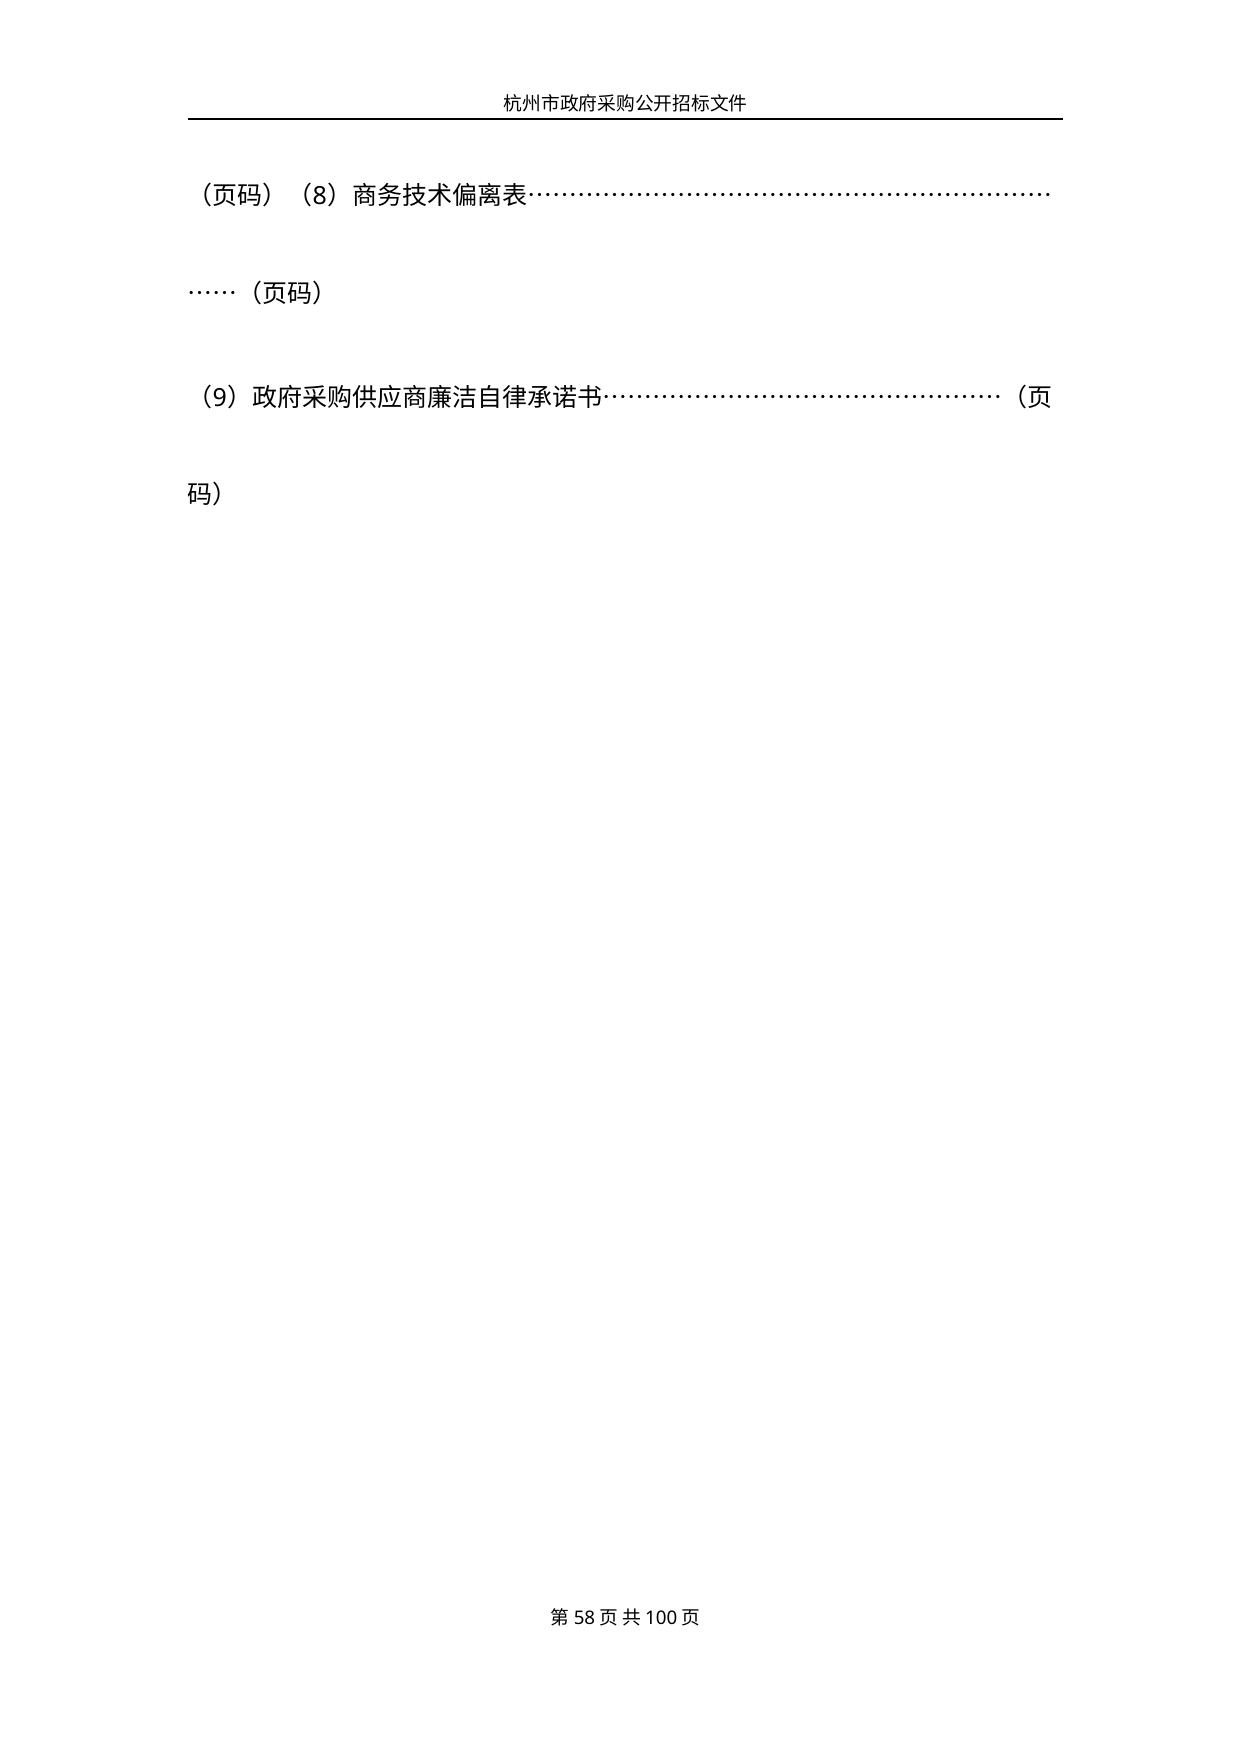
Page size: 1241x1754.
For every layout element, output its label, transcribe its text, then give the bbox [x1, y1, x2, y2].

text （9）政府采购供应商廉洁自律承诺书…………………………………………（页码） [187, 363, 1063, 525]
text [187, 161, 1063, 324]
